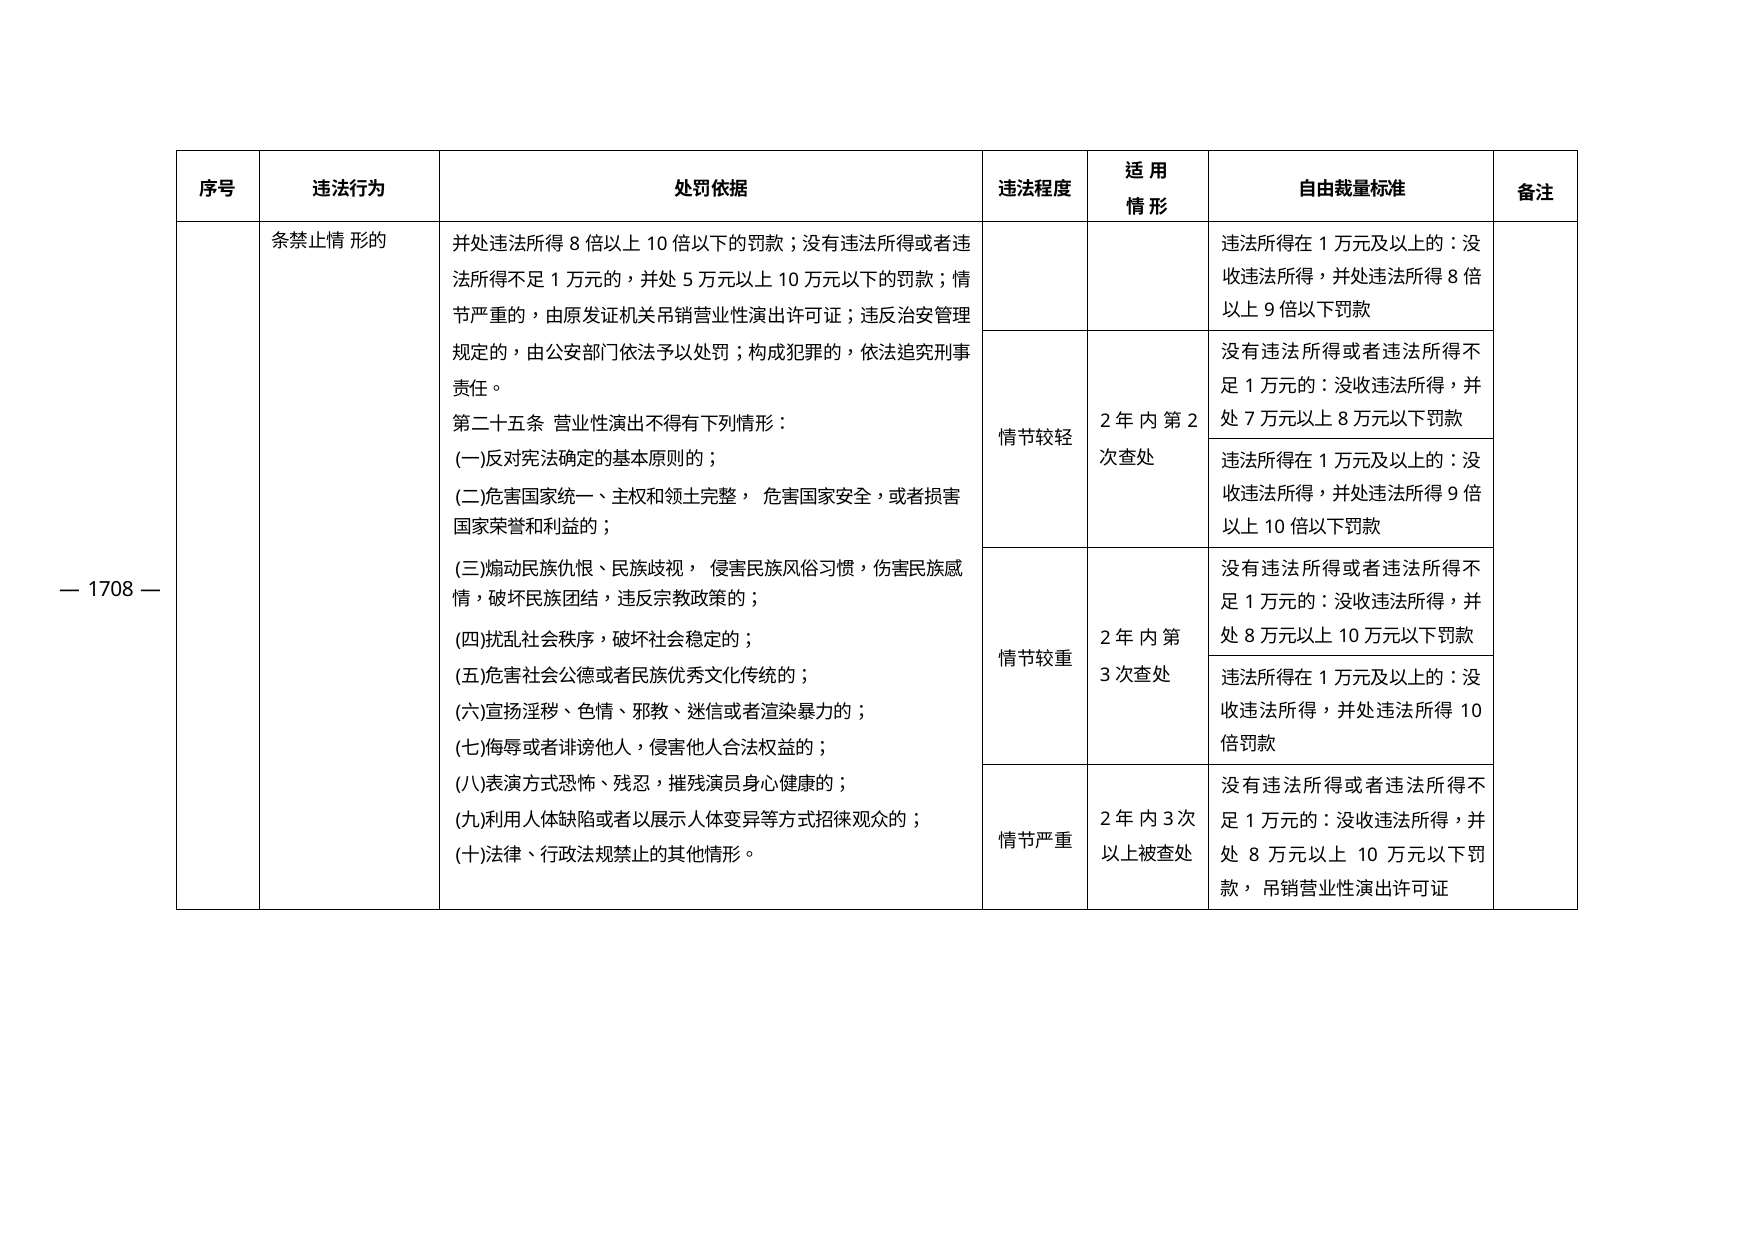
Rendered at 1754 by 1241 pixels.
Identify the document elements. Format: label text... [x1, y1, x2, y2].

table_cell 条禁止情 形的 [260, 222, 439, 909]
table_header 备注 [1494, 151, 1577, 221]
table_cell 违法所得在 1 万元及以上的：没 收违法所得，并处违法所得 9 倍 以上 10 倍以下罚款 [1209, 439, 1493, 547]
table_cell 情节较轻 [983, 331, 1087, 547]
table_cell 违法所得在 1 万元及以上的：没 收违法所得，并处违法所得 10 倍罚款 [1209, 656, 1493, 763]
table_cell [983, 222, 1087, 330]
table_cell 违法所得在 1 万元及以上的：没 收违法所得，并处违法所得 8 倍 以上 9 倍以下罚款 [1209, 222, 1493, 330]
table_cell [177, 222, 259, 909]
table_cell 2 年 内 第 3 次查处 [1088, 548, 1208, 763]
table_cell 2 年 内 3 次 以上被查处 [1088, 765, 1208, 909]
table_header 自由裁量标准 [1209, 151, 1493, 221]
table_cell [1088, 222, 1208, 330]
table_header 违法程度 [983, 151, 1087, 221]
table_header 适 用 情 形 [1088, 151, 1208, 221]
table_header 违法行为 [260, 151, 439, 221]
table_cell 没有违法所得或者违法所得不 足 1 万元的：没收违法所得，并 处 8 万元以上 10 万元以下罚款 [1209, 548, 1493, 655]
table_cell [1494, 222, 1577, 909]
table_cell 情节较重 [983, 548, 1087, 763]
table_header 序号 [177, 151, 259, 221]
table_cell 没有违法所得或者违法所得不 足 1 万元的：没收违法所得，并 处 8 万元以上 10 万元以下罚款， 吊销营业性演出许可证 [1209, 765, 1493, 909]
table_cell 没有违法所得或者违法所得不 足 1 万元的：没收违法所得，并 处 7 万元以上 8 万元以下罚款 [1209, 331, 1493, 438]
table_cell 并处违法所得 8 倍以上 10 倍以下的罚款；没有违法所得或者违 法所得不足 1 万元的，并处 5 万元以上 10 万元以下的罚款；情 节严重的，由原发证机关吊销营业性演出许可证；违反治安管理 规定的，由公安部门依法予以处罚；构成犯罪的，依法追究刑事 责任。 第二十五条 营业性演出不得有下列情形： (一)反对宪法确定的基本原则的； (二)危害国家统一、主权和领土完整， 危害国家安全，或者损害 国家荣誉和利益的； (三)煽动民族仇恨、民族歧视， 侵害民族风俗习惯，伤害民族感 情，破坏民族团结，违反宗教政策的； (四)扰乱社会秩序，破坏社会稳定的； (五)危害社会公德或者民族优秀文化传统的； (六)宣扬淫秽、色情、邪教、迷信或者渲染暴力的； (七)侮辱或者诽谤他人，侵害他人合法权益的； (八)表演方式恐怖、残忍，摧残演员身心健康的； (九)利用人体缺陷或者以展示人体变异等方式招徕观众的； (十)法律、行政法规禁止的其他情形。 [440, 222, 982, 909]
table_header 处罚依据 [440, 151, 982, 221]
table_cell 情节严重 [983, 765, 1087, 909]
table_cell 2 年 内 第 2 次查处 [1088, 331, 1208, 547]
